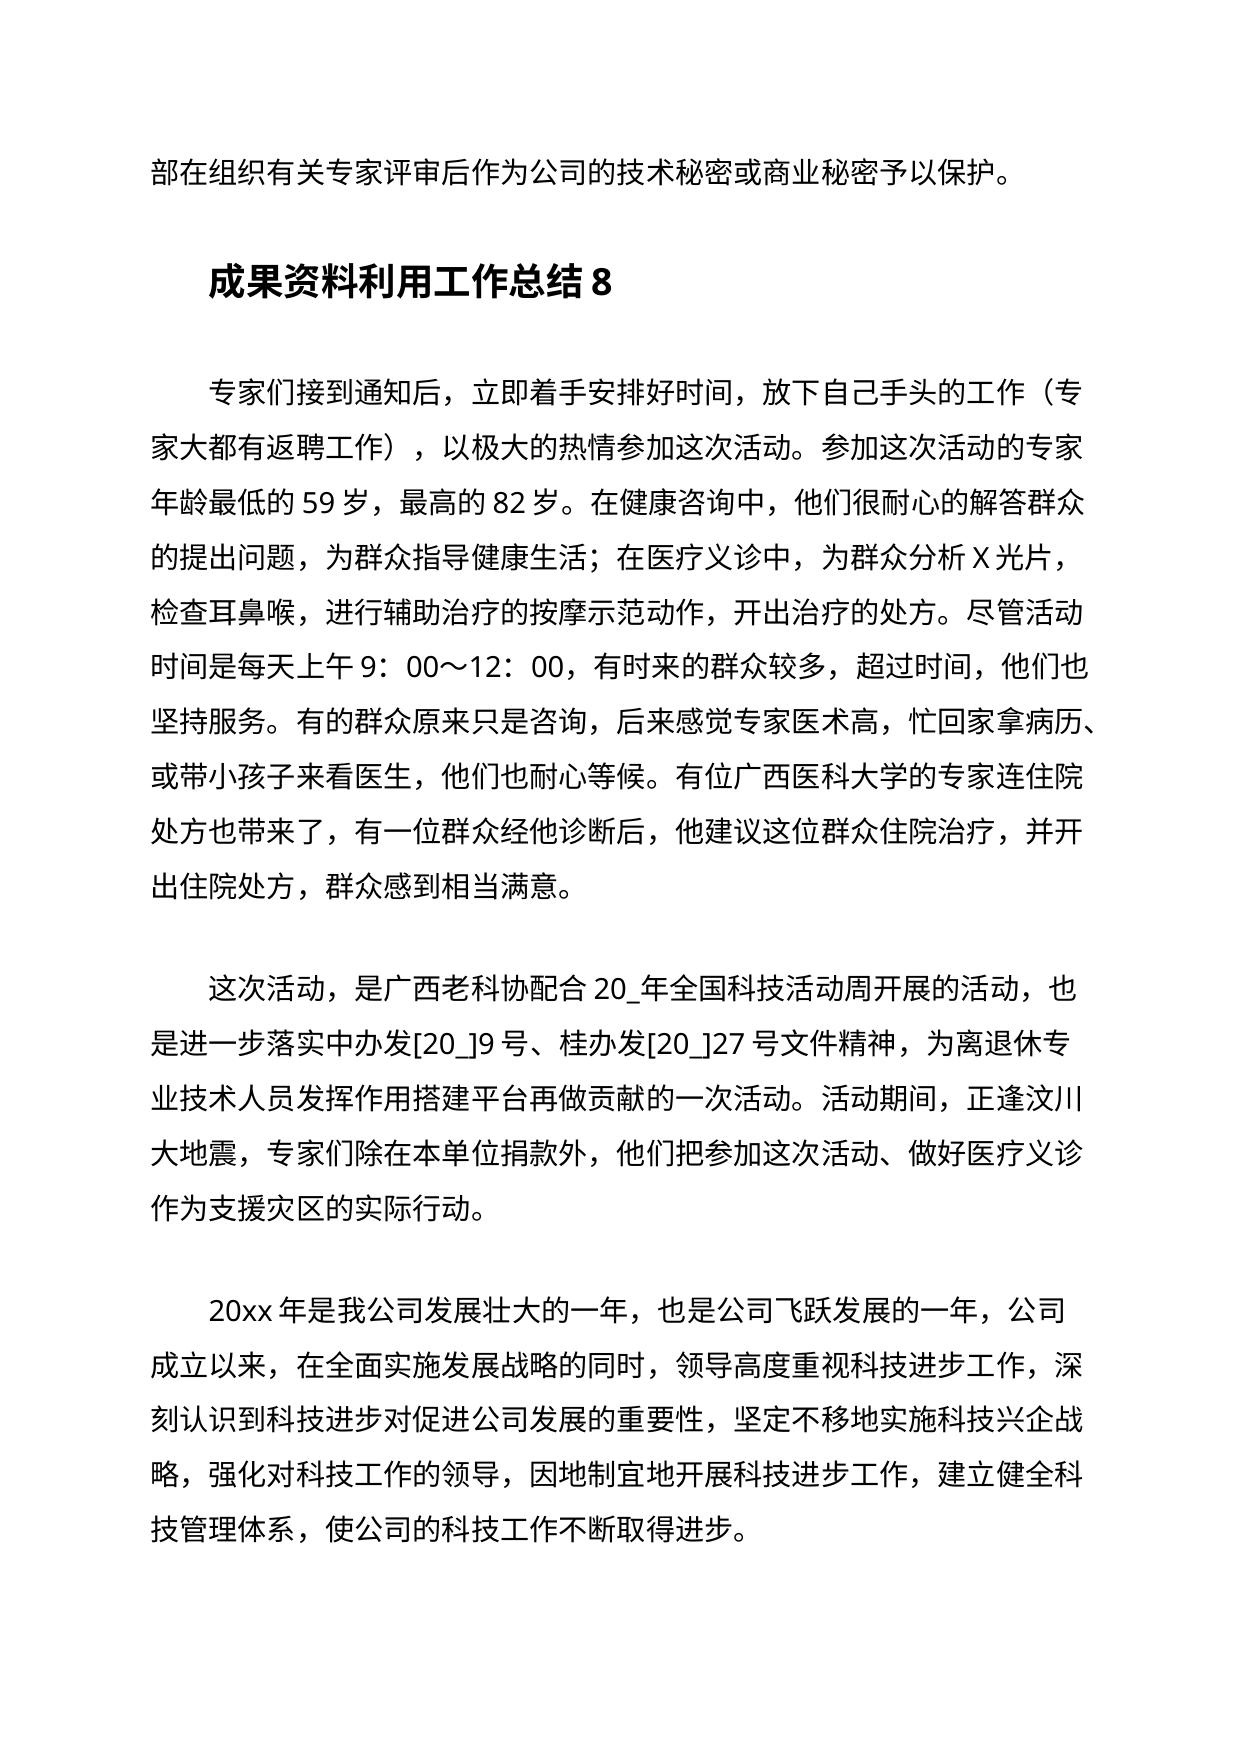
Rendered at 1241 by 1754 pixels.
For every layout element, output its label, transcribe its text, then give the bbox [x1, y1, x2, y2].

text 这次活动，是广西老科协配合20_年全国科技活动周开展的活动，也是进一步落实中办发[20_]9号、桂办发[20_]27号文件精神，为离退休专业技术人员发挥作用搭建平台再做贡献的一次活动。活动期间，正逢汶川大地震，专家们除在本单位捐款外，他们把参加这次活动、做好医疗义诊作为支援灾区的实际行动。 [150, 966, 1090, 1228]
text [150, 150, 1090, 192]
text 20xx年是我公司发展壮大的一年，也是公司飞跃发展的一年，公司成立以来，在全面实施发展战略的同时，领导高度重视科技进步工作，深刻认识到科技进步对促进公司发展的重要性，坚定不移地实施科技兴企战略，强化对科技工作的领导，因地制宜地开展科技进步工作，建立健全科技管理体系，使公司的科技工作不断取得进步。 [150, 1287, 1090, 1549]
text 成果资料利用工作总结8 [150, 252, 1090, 306]
text 专家们接到通知后，立即着手安排好时间，放下自己手头的工作（专家大都有返聘工作），以极大的热情参加这次活动。参加这次活动的专家年龄最低的59岁，最高的82岁。在健康咨询中，他们很耐心的解答群众的提出问题，为群众指导健康生活；在医疗义诊中，为群众分析X光片，检查耳鼻喉，进行辅助治疗的按摩示范动作，开出治疗的处方。尽管活动时间是每天上午9：00～12：00，有时来的群众较多，超过时间，他们也坚持服务。有的群众原来只是咨询，后来感觉专家医术高，忙回家拿病历、或带小孩子来看医生，他们也耐心等候。有位广西医科大学的专家连住院处方也带来了，有一位群众经他诊断后，他建议这位群众住院治疗，并开出住院处方，群众感到相当满意。 [150, 369, 1090, 906]
